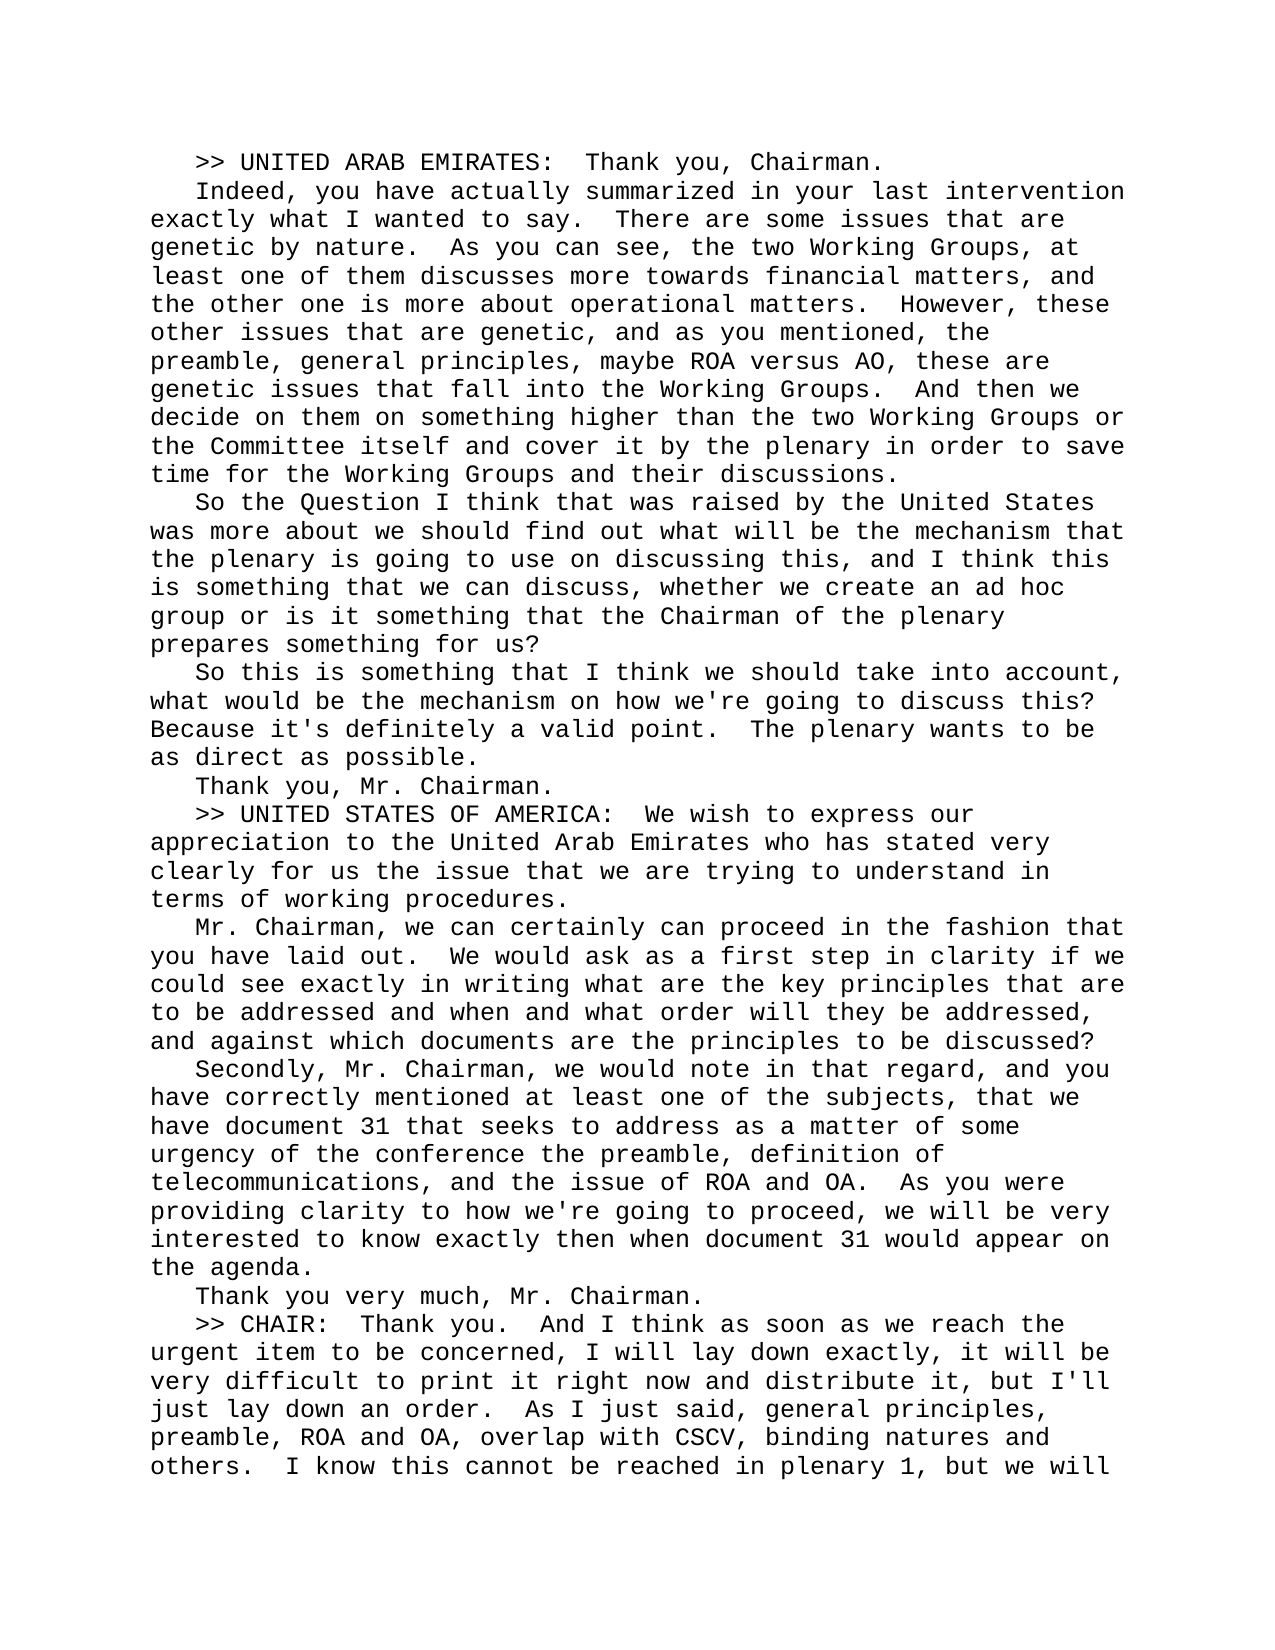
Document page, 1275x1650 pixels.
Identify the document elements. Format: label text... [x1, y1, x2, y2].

text Thank you very much, Mr. Chairman. [150, 1283, 1125, 1312]
text >> UNITED STATES OF AMERICA: We wish to express our appreciation to the United Arab Emirates who has stated very clearly for us the issue that we are trying to understand in terms of working procedures. [150, 802, 1125, 915]
text Thank you, Mr. Chairman. [150, 773, 1125, 802]
text Indeed, you have actually summarized in your last intervention exactly what I wanted to say. There are some issues that are genetic by nature. As you can see, the two Working Groups, at least one of them discusses more towards financial matters, and the other one is more about operational matters. However, these other issues that are genetic, and as you mentioned, the preamble, general principles, maybe ROA versus AO, these are genetic issues that fall into the Working Groups. And then we decide on them on something higher than the two Working Groups or the Committee itself and cover it by the plenary in order to save time for the Working Groups and their discussions. [150, 178, 1125, 490]
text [150, 1312, 1125, 1482]
text Mr. Chairman, we can certainly can proceed in the fashion that you have laid out. We would ask as a first step in clarity if we could see exactly in writing what are the key principles that are to be addressed and when and what order will they be addressed, and against which documents are the principles to be discussed? [150, 915, 1125, 1057]
text >> UNITED ARAB EMIRATES: Thank you, Chairman. [150, 150, 1125, 178]
text Secondly, Mr. Chairman, we would note in that regard, and you have correctly mentioned at least one of the subjects, that we have document 31 that seeks to address as a matter of some urgency of the conference the preamble, definition of telecommunications, and the issue of ROA and OA. As you were providing clarity to how we're going to proceed, we will be very interested to know exactly then when document 31 would appear on the agenda. [150, 1057, 1125, 1283]
text So the Question I think that was raised by the United States was more about we should find out what will be the mechanism that the plenary is going to use on discussing this, and I think this is something that we can discuss, whether we create an ad hoc group or is it something that the Chairman of the plenary prepares something for us? [150, 490, 1125, 660]
text So this is something that I think we should take into account, what would be the mechanism on how we're going to discuss this? Because it's definitely a valid point. The plenary wants to be as direct as possible. [150, 660, 1125, 773]
